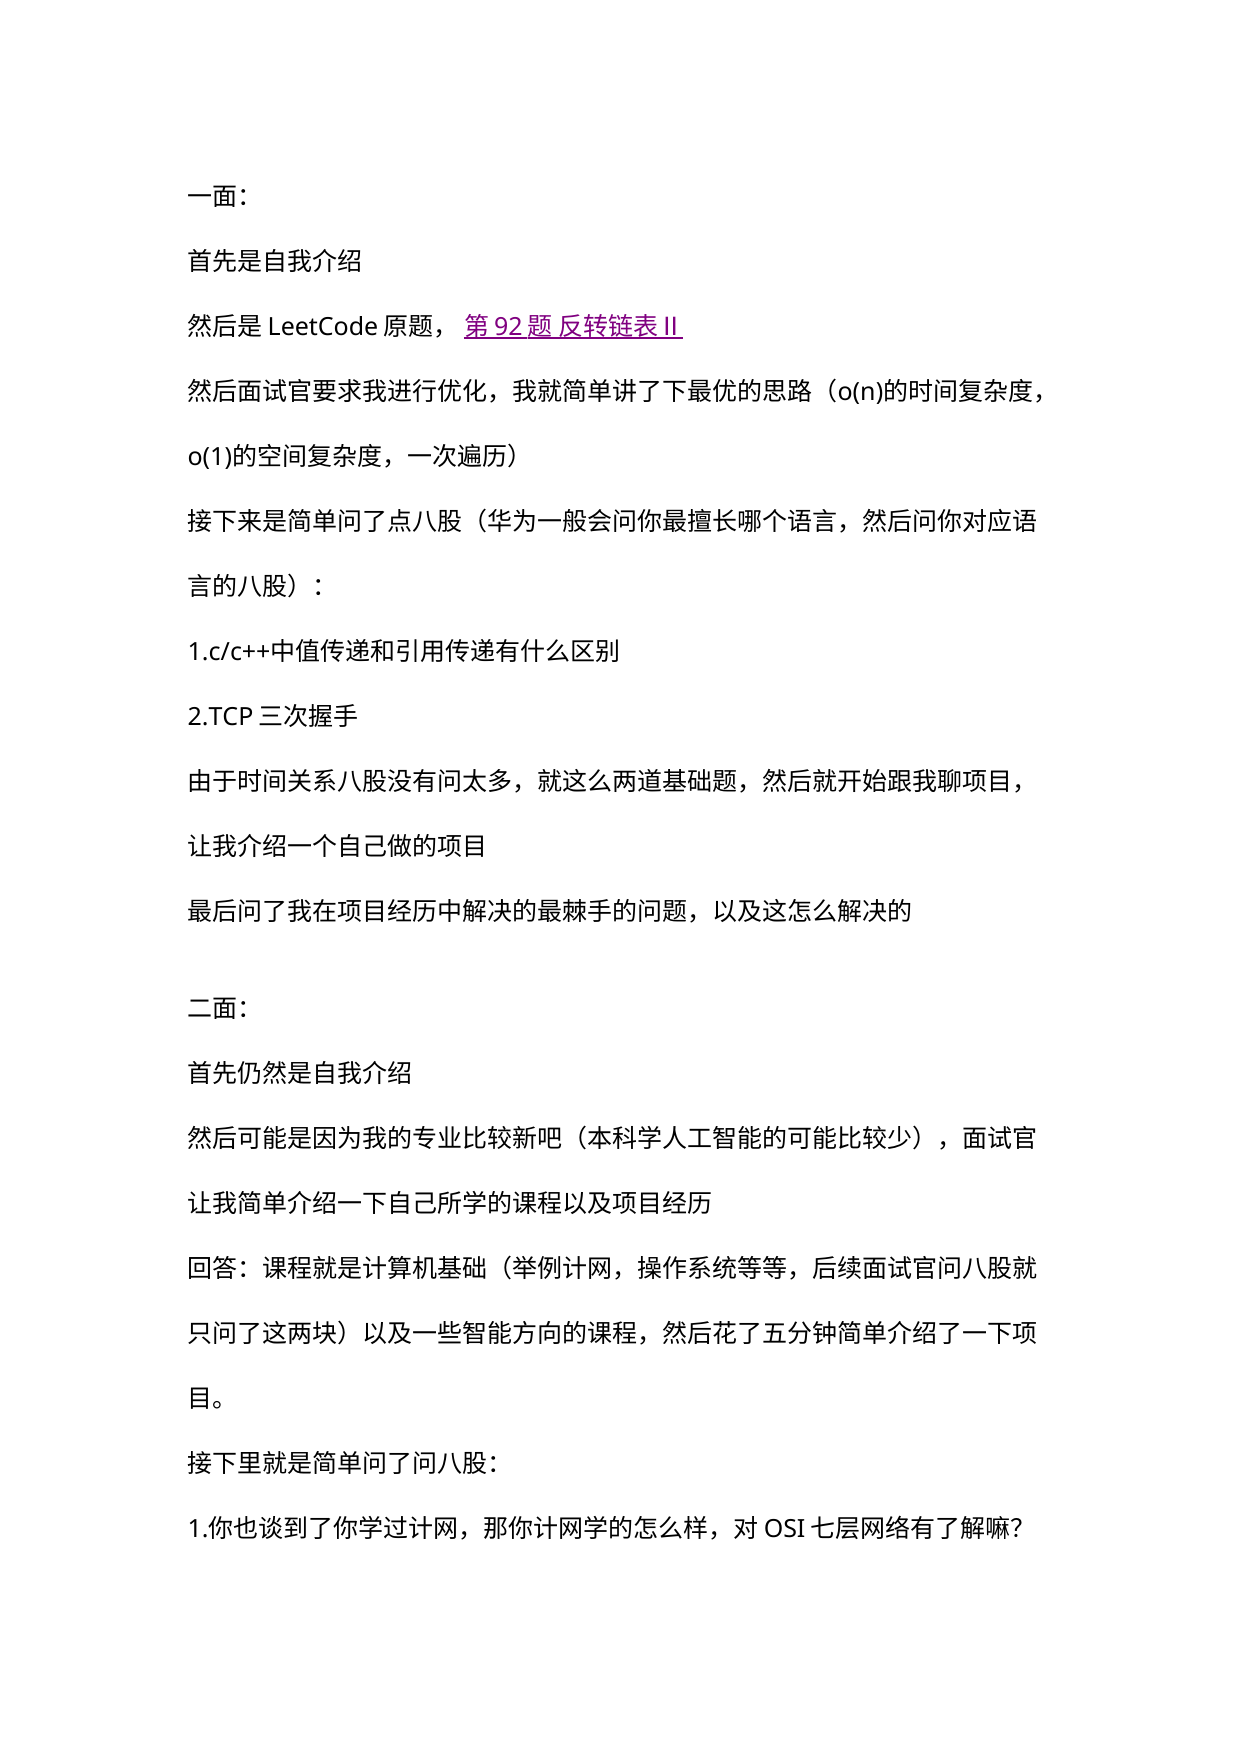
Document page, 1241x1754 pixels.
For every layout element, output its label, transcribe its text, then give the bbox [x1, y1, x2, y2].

text 2.TCP三次握手 [187, 682, 1053, 747]
text 然后面试官要求我进行优化，我就简单讲了下最优的思路（o(n)的时间复杂度，o(1)的空间复杂度，一次遍历） [187, 357, 1053, 487]
text 最后问了我在项目经历中解决的最棘手的问题，以及这怎么解决的 [187, 877, 1053, 942]
text 二面： [187, 974, 1053, 1039]
text 一面： [187, 162, 1053, 227]
text 首先是自我介绍 [187, 227, 1053, 292]
text 接下里就是简单问了问八股： [187, 1429, 1053, 1494]
text 回答：课程就是计算机基础（举例计网，操作系统等等，后续面试官问八股就只问了这两块）以及一些智能方向的课程，然后花了五分钟简单介绍了一下项目。 [187, 1234, 1053, 1429]
text 然后可能是因为我的专业比较新吧（本科学人工智能的可能比较少），面试官让我简单介绍一下自己所学的课程以及项目经历 [187, 1104, 1053, 1234]
text 然后是LeetCode原题， 第92题 反转链表Ⅱ [187, 292, 1053, 357]
text 1.你也谈到了你学过计网，那你计网学的怎么样，对OSI七层网络有了解嘛？ [187, 1494, 1053, 1559]
text 接下来是简单问了点八股（华为一般会问你最擅长哪个语言，然后问你对应语言的八股）： [187, 487, 1053, 617]
text 1.c/c++中值传递和引用传递有什么区别 [187, 617, 1053, 682]
text 首先仍然是自我介绍 [187, 1039, 1053, 1104]
text 由于时间关系八股没有问太多，就这么两道基础题，然后就开始跟我聊项目，让我介绍一个自己做的项目 [187, 747, 1053, 877]
